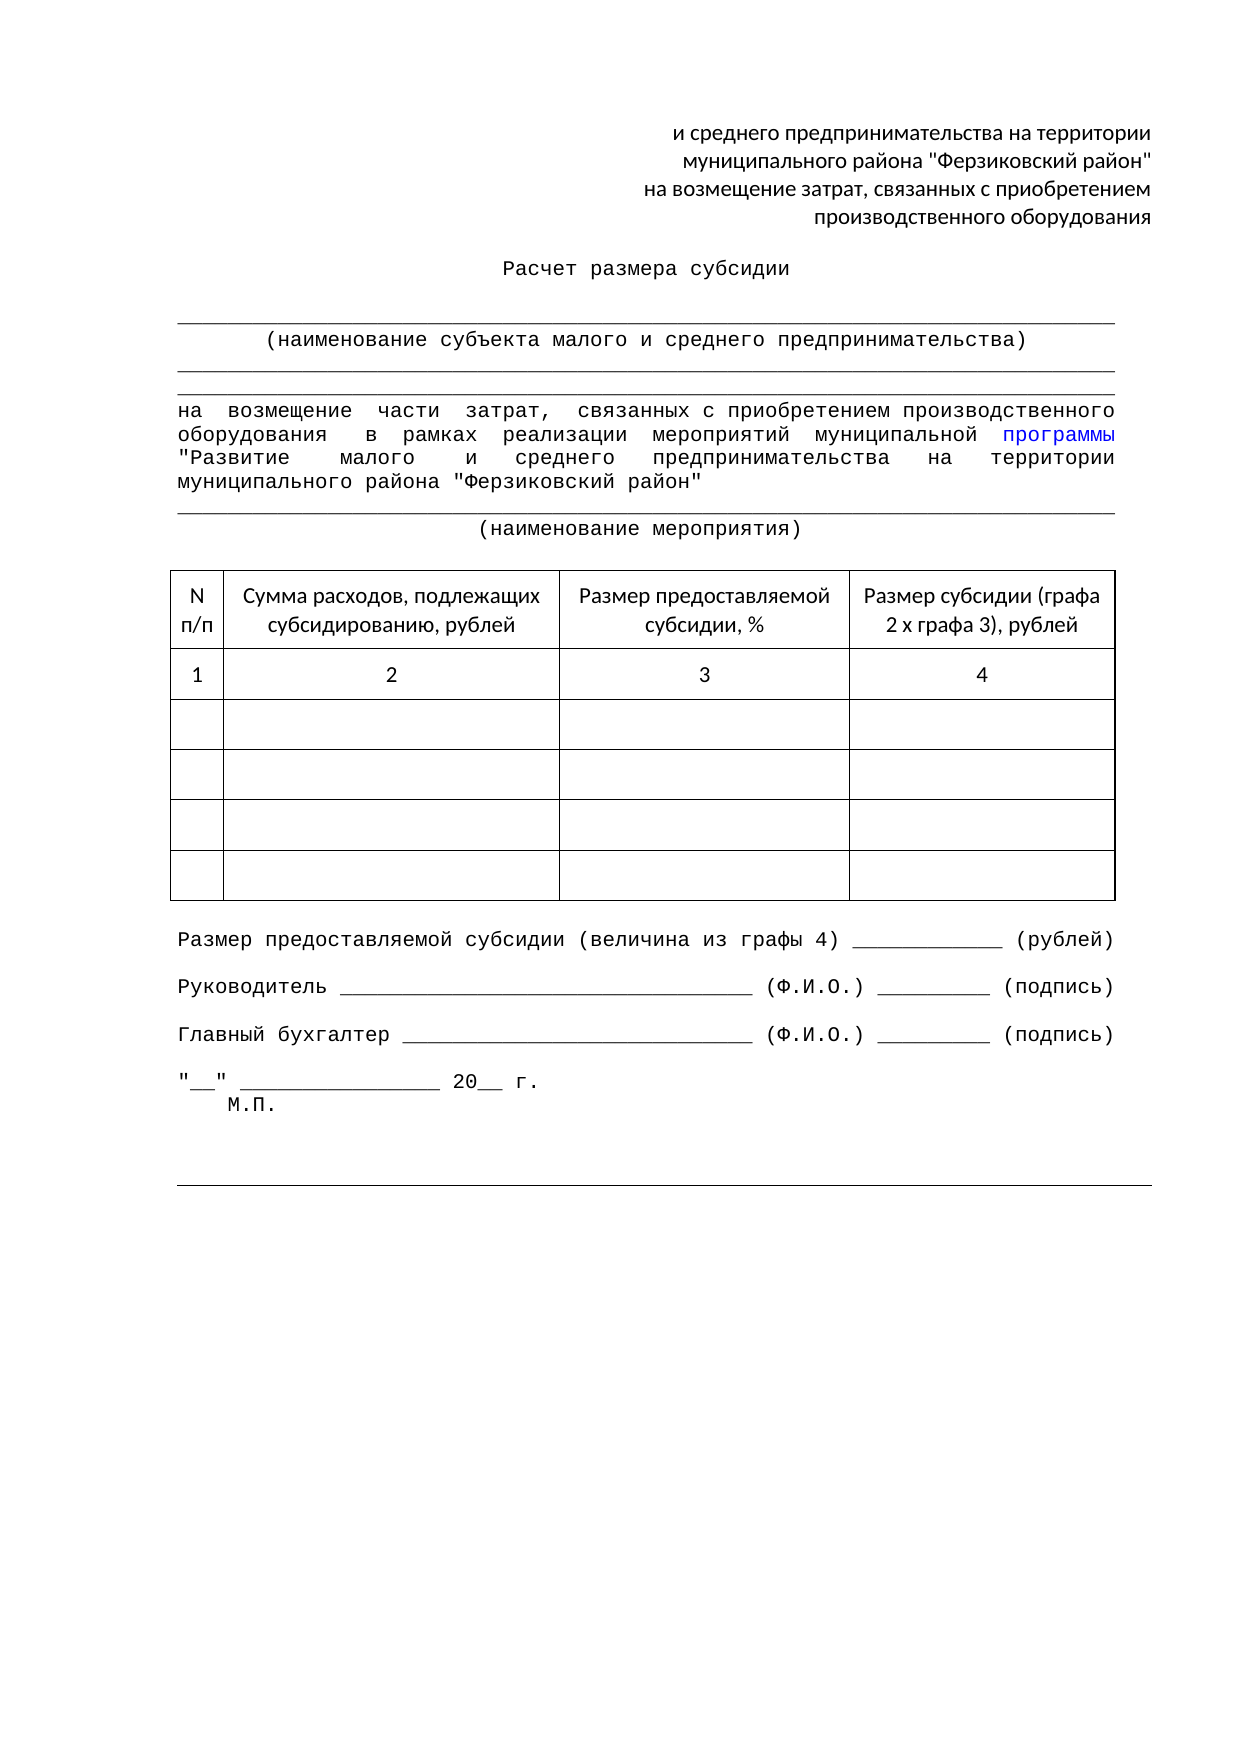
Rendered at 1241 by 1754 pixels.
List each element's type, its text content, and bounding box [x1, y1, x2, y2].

text Расчет размера субсидии [177, 258, 1152, 282]
table_cell 4 [850, 649, 1114, 699]
text муниципального района "Ферзиковский район" [177, 146, 1152, 174]
table_header Размер предоставляемой субсидии, % [560, 571, 849, 648]
text Главный бухгалтер ____________________________ (Ф.И.О.) _________ (подпись) [177, 1023, 1152, 1047]
table_cell 3 [560, 649, 849, 699]
text ___________________________________________________________________________ [177, 495, 1152, 518]
table_cell [560, 700, 849, 749]
text на возмещение затрат, связанных с приобретением [177, 174, 1152, 202]
table_cell [224, 750, 559, 799]
table_cell [850, 800, 1114, 849]
text и среднего предпринимательства на территории [177, 118, 1152, 146]
table_cell [171, 750, 223, 799]
table_cell [850, 700, 1114, 749]
text производственного оборудования [177, 202, 1152, 230]
text на возмещение части затрат, связанных с приобретением производственного [177, 400, 1152, 424]
text (наименование мероприятия) [177, 518, 1152, 542]
text Руководитель _________________________________ (Ф.И.О.) _________ (подпись) [177, 976, 1152, 1000]
table_cell [171, 851, 223, 900]
text ___________________________________________________________________________ [177, 376, 1152, 400]
text (наименование субъекта малого и среднего предпринимательства) [177, 329, 1152, 353]
text оборудования в рамках реализации мероприятий муниципальной программы [177, 424, 1152, 447]
table_header Сумма расходов, подлежащих субсидированию, рублей [224, 571, 559, 648]
table_header Размер субсидии (графа 2 x графа 3), рублей [850, 571, 1114, 648]
table_cell [171, 800, 223, 849]
text муниципального района "Ферзиковский район" [177, 471, 1152, 495]
table_cell [171, 700, 223, 749]
text ___________________________________________________________________________ [177, 353, 1152, 376]
table_cell [560, 851, 849, 900]
table_cell [560, 800, 849, 849]
table_header N п/п [171, 571, 223, 648]
text М.П. [177, 1094, 1152, 1118]
table_cell [560, 750, 849, 799]
text Размер предоставляемой субсидии (величина из графы 4) ____________ (рублей) [177, 929, 1152, 953]
text "Развитие малого и среднего предпринимательства на территории [177, 447, 1152, 471]
table_cell [224, 700, 559, 749]
table_cell 1 [171, 649, 223, 699]
table_cell [224, 851, 559, 900]
text ___________________________________________________________________________ [177, 306, 1152, 329]
table_cell 2 [224, 649, 559, 699]
table_cell [850, 851, 1114, 900]
table_cell [850, 750, 1114, 799]
table_cell [224, 800, 559, 849]
text "__" ________________ 20__ г. [177, 1071, 1152, 1094]
